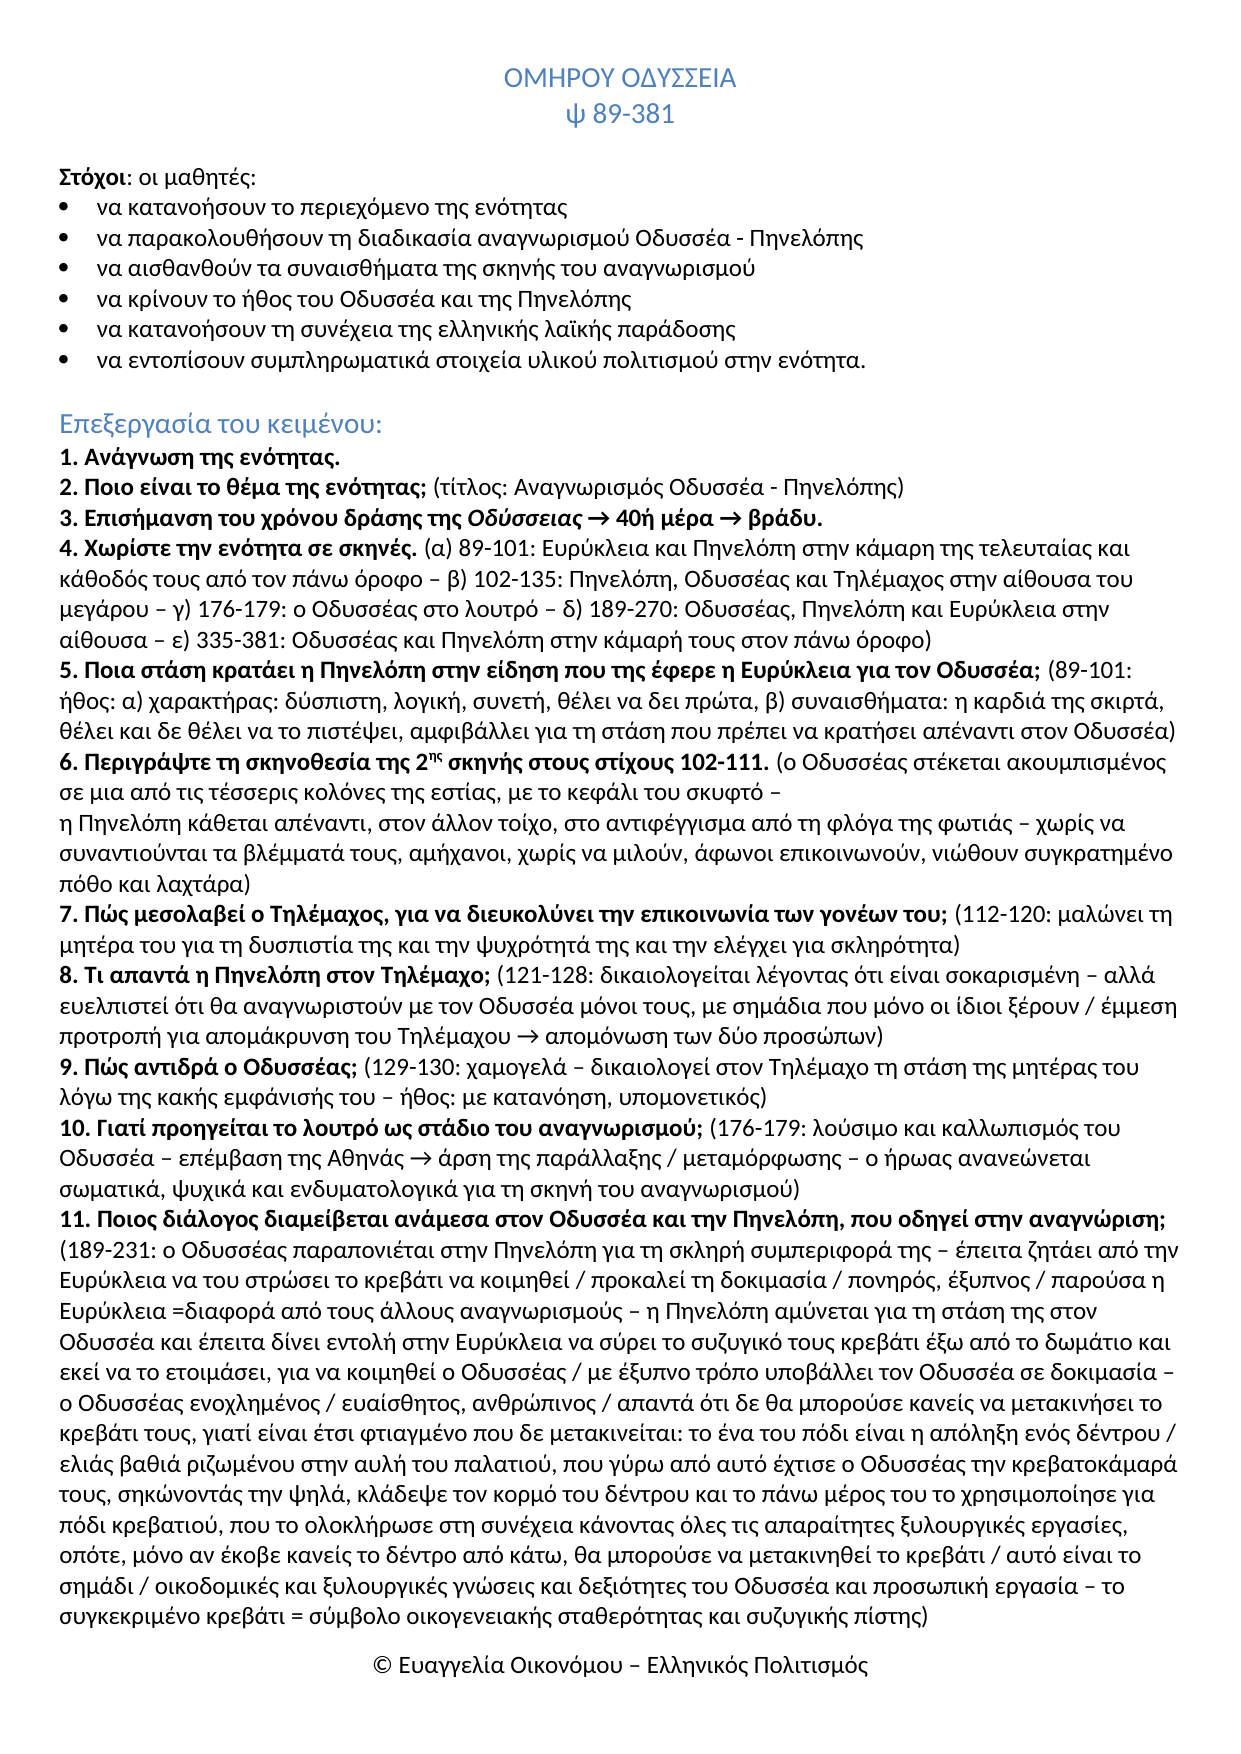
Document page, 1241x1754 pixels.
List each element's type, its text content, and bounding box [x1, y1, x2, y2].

text 4. Χωρίστε την ενότητα σε σκηνές. (α) 89-101: Ευρύκλεια και Πηνελόπη στην κάμαρη της τελευταίας και κάθοδός τους από τον πάνω όροφο – β) 102-135: Πηνελόπη, Οδυσσέας και Τηλέμαχος στην αίθουσα του μεγάρου – γ) 176-179: ο Οδυσσέας στο λουτρό – δ) 189-270: Οδυσσέας, Πηνελόπη και Ευρύκλεια στην αίθουσα – ε) 335-381: Οδυσσέας και Πηνελόπη στην κάμαρή τους στον πάνω όροφο) [59, 532, 1181, 654]
text 3. Επισήμανση του χρόνου δράσης της Οδύσσειας → 40ή μέρα → βράδυ. [59, 502, 1181, 532]
subtitle Επεξεργασία του κειμένου: [59, 405, 1181, 441]
list να εντοπίσουν συμπληρωματικά στοιχεία υλικού πολιτισμού στην ενότητα. [59, 344, 1181, 374]
text 7. Πώς μεσολαβεί ο Τηλέμαχος, για να διευκολύνει την επικοινωνία των γονέων του; (112-120: μαλώνει τη μητέρα του για τη δυσπιστία της και την ψυχρότητά της και την ελέγχει για σκληρότητα) [59, 898, 1181, 959]
subtitle ΟΜΗΡΟΥ ΟΔΥΣΣΕΙΑ [59, 59, 1181, 95]
subtitle ψ 89-381 [59, 95, 1181, 130]
text 5. Ποια στάση κρατάει η Πηνελόπη στην είδηση που της έφερε η Ευρύκλεια για τον Οδυσσέα; (89-101: ήθος: α) χαρακτήρας: δύσπιστη, λογική, συνετή, θέλει να δει πρώτα, β) συναισθήματα: η καρδιά της σκιρτά, θέλει και δε θέλει να το πιστέψει, αμφιβάλλει για τη στάση που πρέπει να κρατήσει απέναντι στον Οδυσσέα) [59, 654, 1181, 746]
text 2. Ποιο είναι το θέμα της ενότητας; (τίτλος: Αναγνωρισμός Οδυσσέα - Πηνελόπης) [59, 471, 1181, 502]
text 1. Ανάγνωση της ενότητας. [59, 441, 1181, 471]
text 11. Ποιος διάλογος διαμείβεται ανάμεσα στον Οδυσσέα και την Πηνελόπη, που οδηγεί στην αναγνώριση; (189-231: ο Οδυσσέας παραπονιέται στην Πηνελόπη για τη σκληρή συμπεριφορά της – έπειτα ζητάει από την Ευρύκλεια να του στρώσει το κρεβάτι να κοιμηθεί / προκαλεί τη δοκιμασία / πονηρός, έξυπνος / παρούσα η Ευρύκλεια =διαφορά από τους άλλους αναγνωρισμούς – η Πηνελόπη αμύνεται για τη στάση της στον Οδυσσέα και έπειτα δίνει εντολή στην Ευρύκλεια να σύρει το συζυγικό τους κρεβάτι έξω από το δωμάτιο και εκεί να το ετοιμάσει, για να κοιμηθεί ο Οδυσσέας / με έξυπνο τρόπο υποβάλλει τον Οδυσσέα σε δοκιμασία – ο Οδυσσέας ενοχλημένος / ευαίσθητος, ανθρώπινος / απαντά ότι δε θα μπορούσε κανείς να μετακινήσει το κρεβάτι τους, γιατί είναι έτσι φτιαγμένο που δε μετακινείται: το ένα του πόδι είναι η απόληξη ενός δέντρου / ελιάς βαθιά ριζωμένου στην αυλή του παλατιού, που γύρω από αυτό έχτισε ο Οδυσσέας την κρεβατοκάμαρά τους, σηκώνοντάς την ψηλά, κλάδεψε τον κορμό του δέντρου και το πάνω μέρος του το χρησιμοποίησε για πόδι κρεβατιού, που το ολοκλήρωσε στη συνέχεια κάνοντας όλες τις απαραίτητες ξυλουργικές εργασίες, οπότε, μόνο αν έκοβε κανείς το δέντρο από κάτω, θα μπορούσε να μετακινηθεί το κρεβάτι / αυτό είναι το σημάδι / οικοδομικές και ξυλουργικές γνώσεις και δεξιότητες του Οδυσσέα και προσωπική εργασία – το συγκεκριμένο κρεβάτι = σύμβολο οικογενειακής σταθερότητας και συζυγικής πίστης) [59, 1204, 1181, 1631]
list να κρίνουν το ήθος του Οδυσσέα και της Πηνελόπης [59, 283, 1181, 313]
text Στόχοι: οι μαθητές: [59, 161, 1181, 191]
list να κατανοήσουν το περιεχόμενο της ενότητας [59, 191, 1181, 222]
text 10. Γιατί προηγείται το λουτρό ως στάδιο του αναγνωρισμού; (176-179: λούσιμο και καλλωπισμός του Οδυσσέα – επέμβαση της Αθηνάς → άρση της παράλλαξης / μεταμόρφωσης – ο ήρωας ανανεώνεται σωματικά, ψυχικά και ενδυματολογικά για τη σκηνή του αναγνωρισμού) [59, 1112, 1181, 1204]
list να αισθανθούν τα συναισθήματα της σκηνής του αναγνωρισμού [59, 252, 1181, 283]
text 6. Περιγράψτε τη σκηνοθεσία της 2ης σκηνής στους στίχους 102-111. (ο Oδυσσέας στέκεται ακουμπισμένος σε μια από τις τέσσερις κολόνες της εστίας, με το κεφάλι του σκυφτό – η Πηνελόπη κάθεται απέναντι, στον άλλον τοίχο, στο αντιφέγγισμα από τη φλόγα της φωτιάς – χωρίς να συναντιούνται τα βλέμματά τους, αμήχανοι, χωρίς να μιλούν, άφωνοι επικοινωνούν, νιώθουν συγκρατημένο πόθο και λαχτάρα) [59, 746, 1181, 898]
text 9. Πώς αντιδρά ο Οδυσσέας; (129-130: χαμογελά – δικαιολογεί στον Τηλέμαχο τη στάση της μητέρας του λόγω της κακής εμφάνισής του – ήθος: με κατανόηση, υπομονετικός) [59, 1051, 1181, 1112]
list να κατανοήσουν τη συνέχεια της ελληνικής λαϊκής παράδοσης [59, 313, 1181, 344]
text 8. Τι απαντά η Πηνελόπη στον Τηλέμαχο; (121-128: δικαιολογείται λέγοντας ότι είναι σοκαρισμένη – αλλά ευελπιστεί ότι θα αναγνωριστούν με τον Οδυσσέα μόνοι τους, με σημάδια που μόνο οι ίδιοι ξέρουν / έμμεση προτροπή για απομάκρυνση του Τηλέμαχου → απομόνωση των δύο προσώπων) [59, 959, 1181, 1051]
list να παρακολουθήσουν τη διαδικασία αναγνωρισμού Οδυσσέα - Πηνελόπης [59, 222, 1181, 252]
